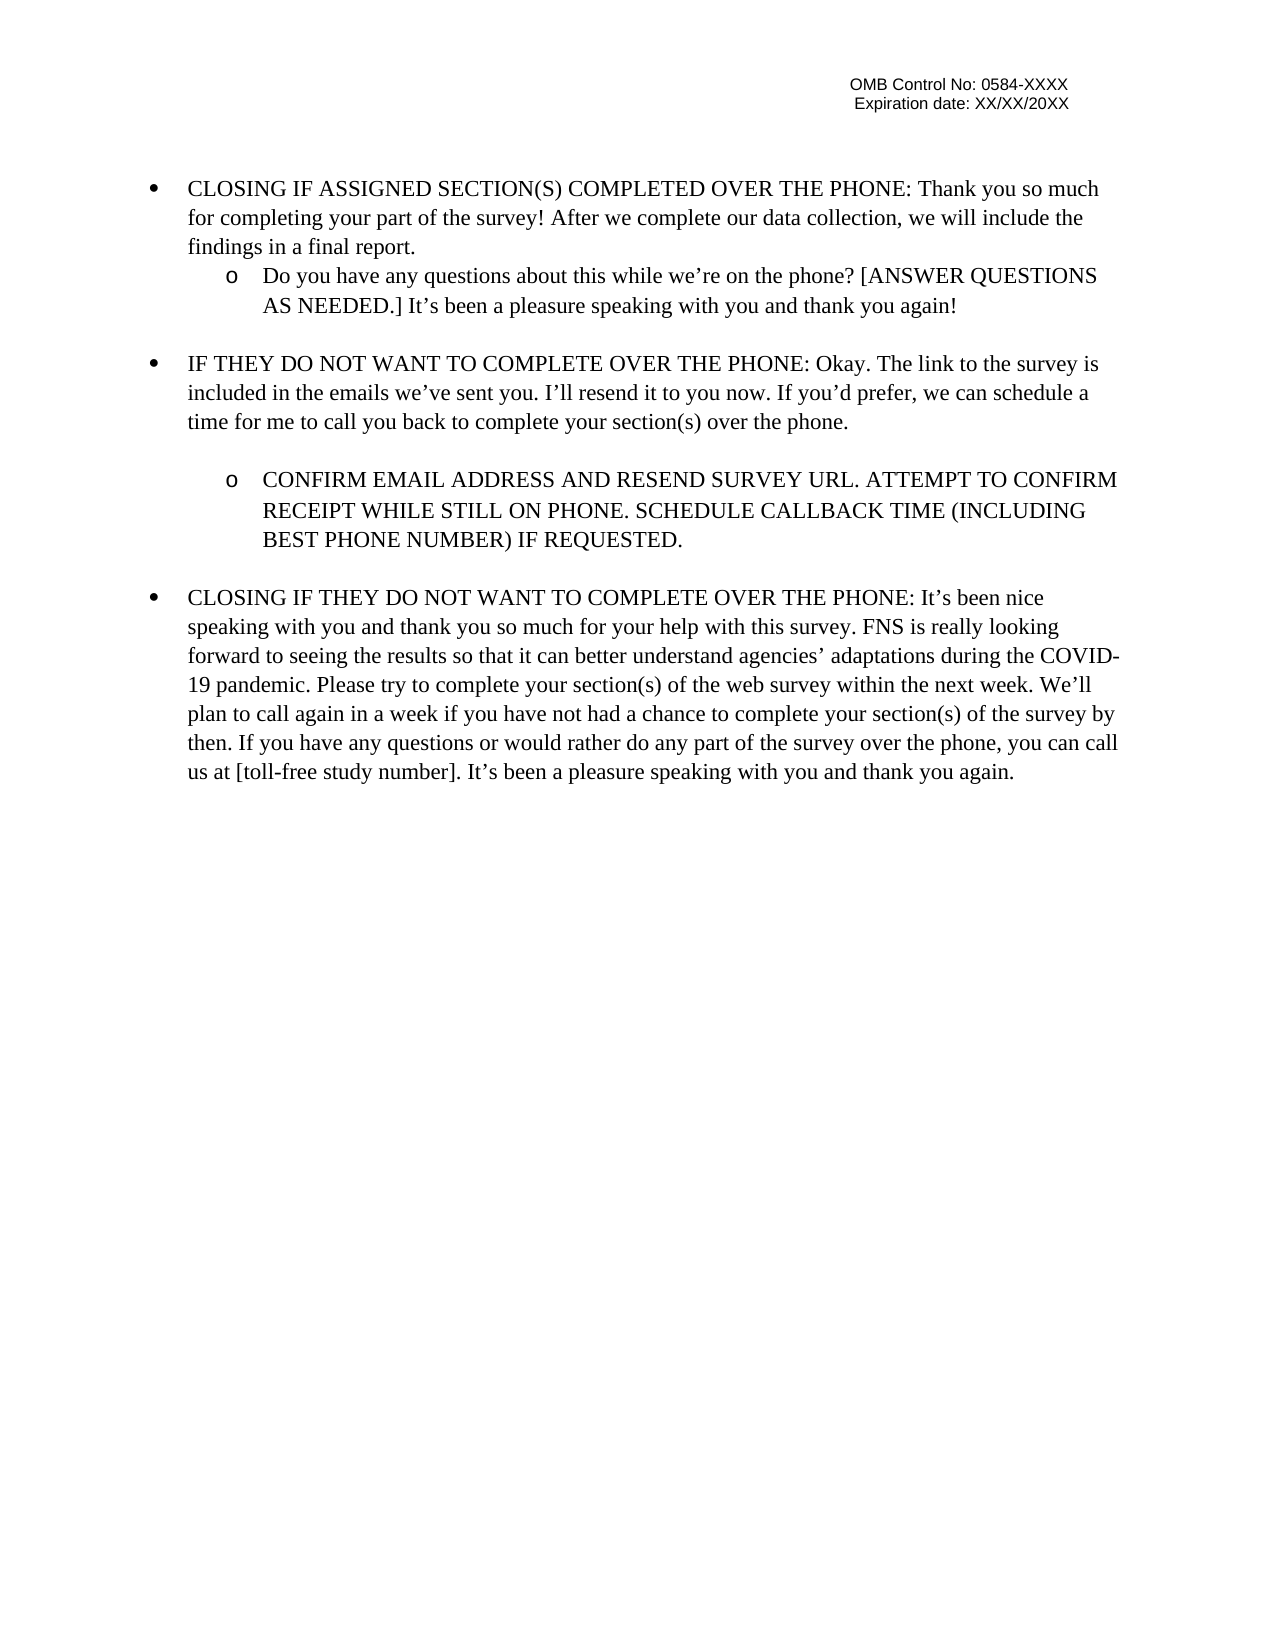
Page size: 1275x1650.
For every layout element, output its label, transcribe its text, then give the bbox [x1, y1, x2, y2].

list CLOSING IF THEY DO NOT WANT TO COMPLETE OVER THE PHONE: It’s been nice speaking with you and thank you so much for your help with this survey. FNS is really looking forward to seeing the results so that it can better understand agencies’ adaptations during the COVID-19 pandemic. Please try to complete your section(s) of the web survey within the next week. We’ll plan to call again in a week if you have not had a chance to complete your section(s) of the survey by then. If you have any questions or would rather do any part of the survey over the phone, you can call us at [toll-free study number]. It’s been a pleasure speaking with you and thank you again. [150, 584, 1125, 784]
list IF THEY DO NOT WANT TO COMPLETE OVER THE PHONE: Okay. The link to the survey is included in the emails we’ve sent you. I’ll resend it to you now. If you’d prefer, we can schedule a time for me to call you back to complete your section(s) over the phone. [150, 350, 1125, 435]
list Do you have any questions about this while we’re on the phone? [ANSWER QUESTIONS AS NEEDED.] It’s been a pleasure speaking with you and thank you again! [225, 262, 1125, 319]
list CONFIRM EMAIL ADDRESS AND RESEND SURVEY URL. ATTEMPT TO CONFIRM RECEIPT WHILE STILL ON PHONE. SCHEDULE CALLBACK TIME (INCLUDING BEST PHONE NUMBER) IF REQUESTED. [225, 466, 1125, 552]
list CLOSING IF ASSIGNED SECTION(S) COMPLETED OVER THE PHONE: Thank you so much for completing your part of the survey! After we complete our data collection, we will include the findings in a final report. [150, 175, 1125, 259]
